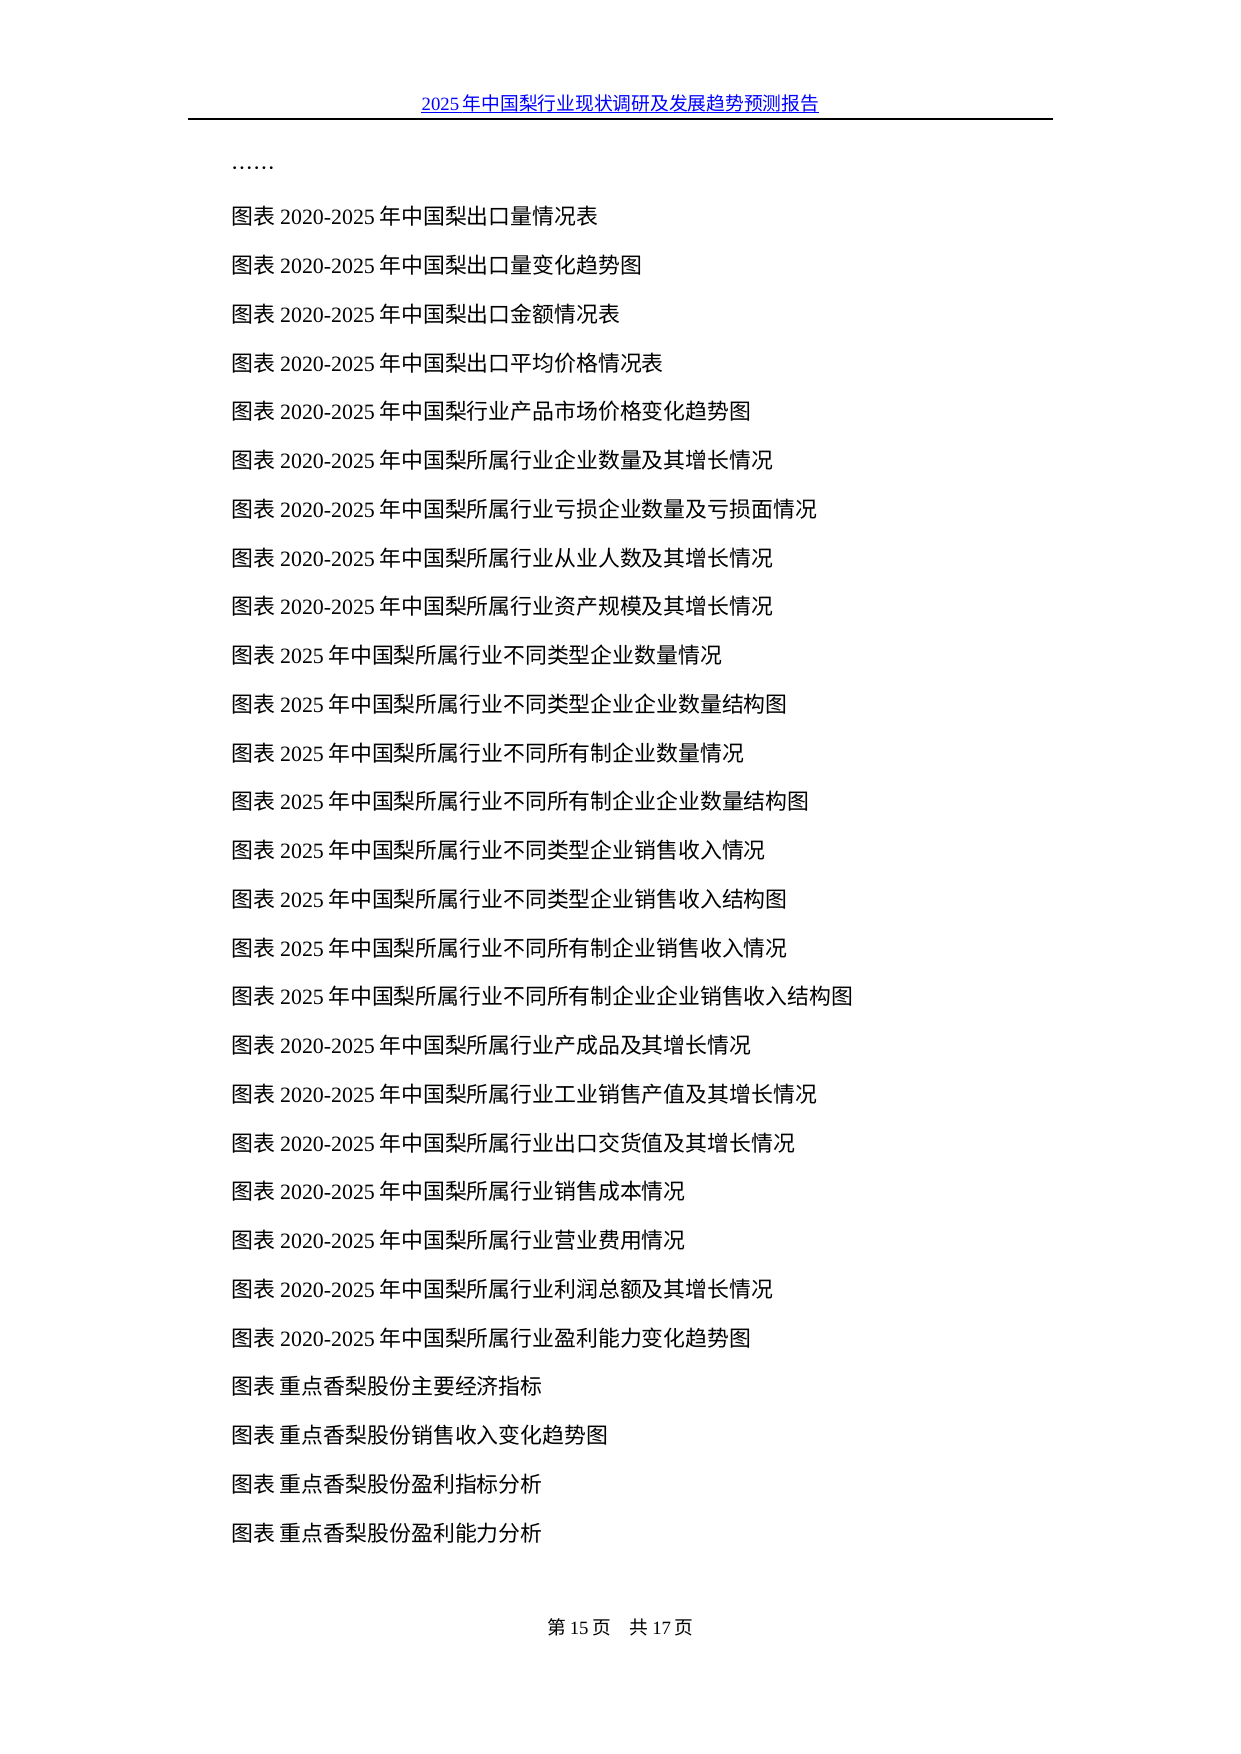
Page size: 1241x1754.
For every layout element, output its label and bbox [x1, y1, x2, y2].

text [187, 150, 1053, 1548]
